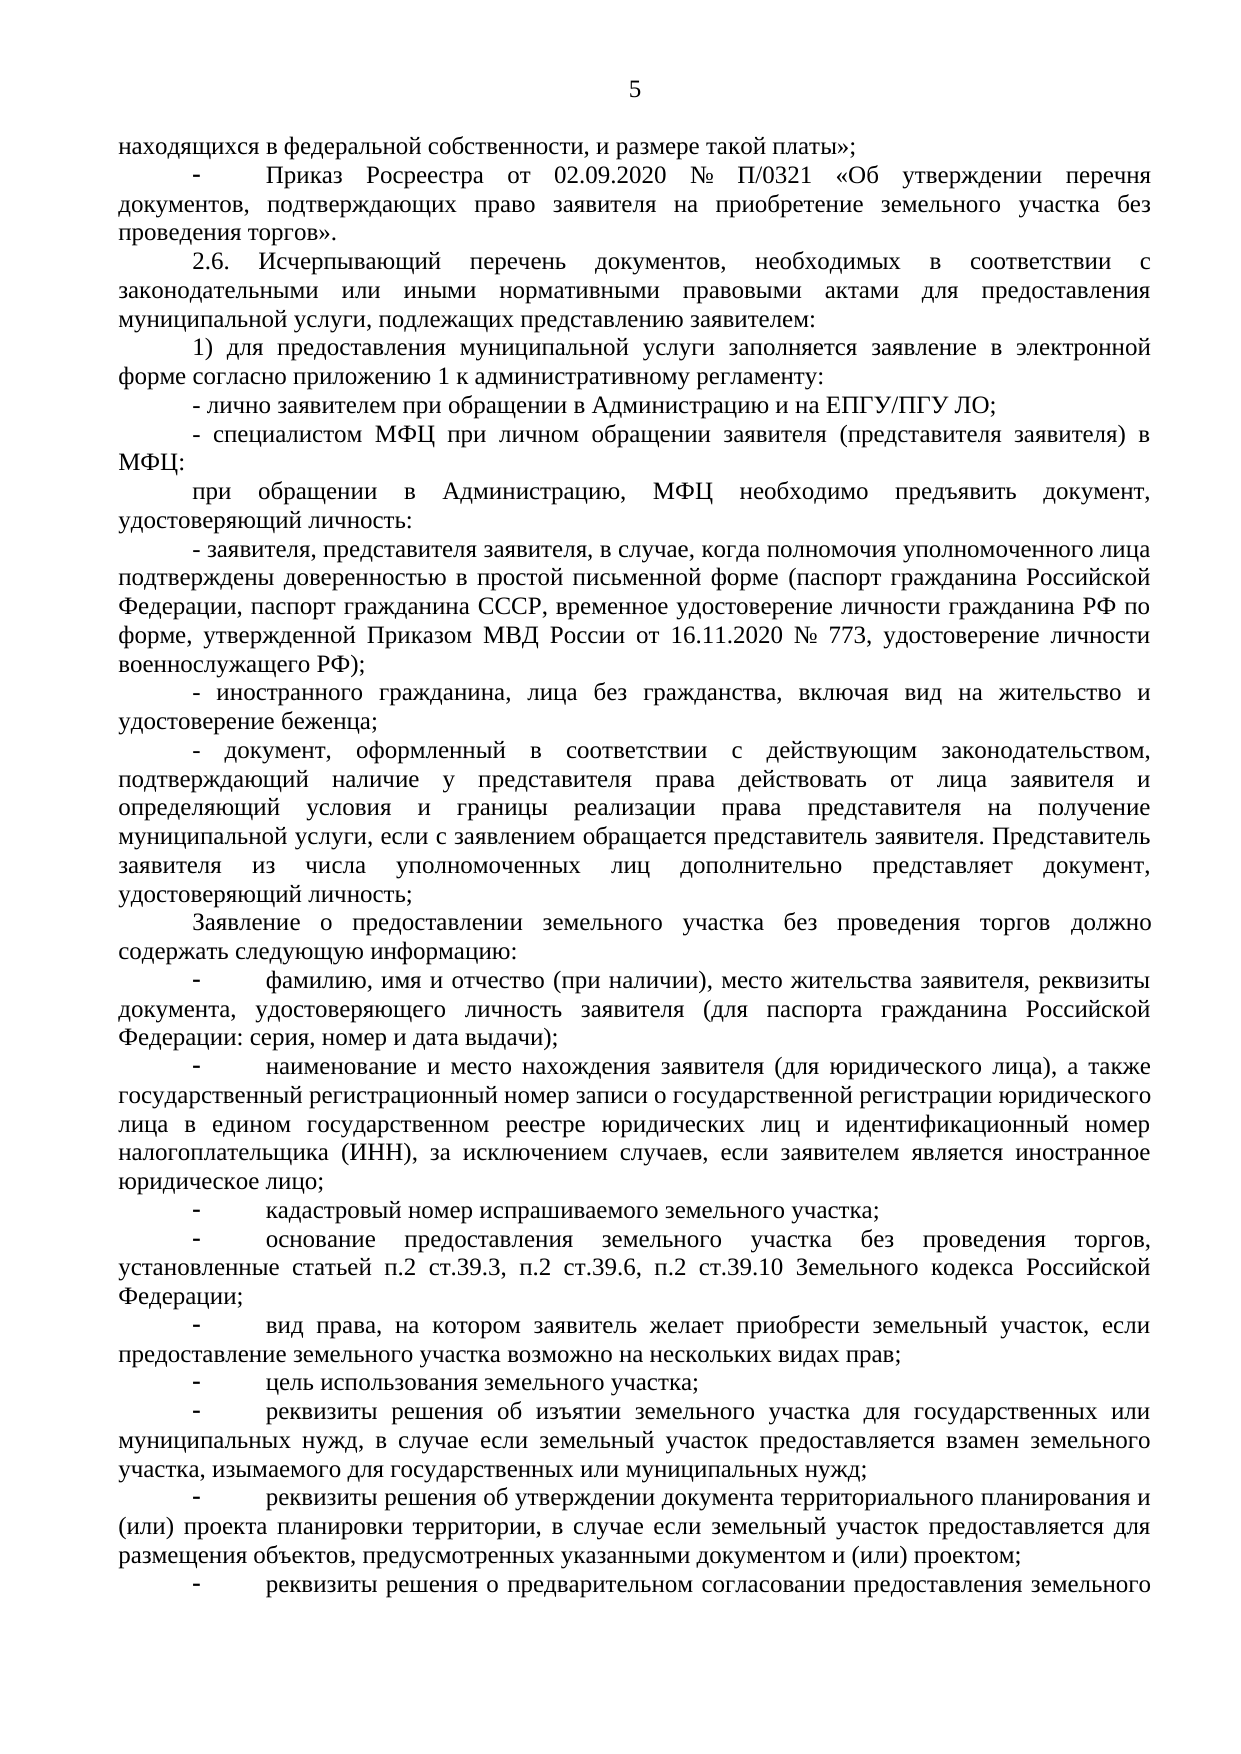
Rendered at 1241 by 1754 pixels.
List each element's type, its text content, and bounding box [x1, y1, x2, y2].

list Приказ Росреестра от 02.09.2020 № П/0321 «Об утверждении перечня документов, подтверждающих право заявителя на приобретение земельного участка без проведения торгов». [118, 160, 1152, 246]
list цель использования земельного участка; [118, 1367, 1152, 1396]
list фамилию, имя и отчество (при наличии), место жительства заявителя, реквизиты документа, удостоверяющего личность заявителя (для паспорта гражданина Российской Федерации: серия, номер и дата выдачи); [118, 965, 1152, 1051]
text при обращении в Администрацию, МФЦ необходимо предъявить документ, удостоверяющий личность: [118, 476, 1152, 534]
text - иностранного гражданина, лица без гражданства, включая вид на жительство и удостоверение беженца; [118, 677, 1152, 735]
text - заявителя, представителя заявителя, в случае, когда полномочия уполномоченного лица подтверждены доверенностью в простой письменной форме (паспорт гражданина Российской Федерации, паспорт гражданина СССР, временное удостоверение личности гражданина РФ по форме, утвержденной Приказом МВД России от 16.11.2020 № 773, удостоверение личности военнослужащего РФ); [118, 534, 1152, 677]
list вид права, на котором заявитель желает приобрести земельный участок, если предоставление земельного участка возможно на нескольких видах прав; [118, 1310, 1152, 1367]
list реквизиты решения об изъятии земельного участка для государственных или муниципальных нужд, в случае если земельный участок предоставляется взамен земельного участка, изымаемого для государственных или муниципальных нужд; [118, 1396, 1152, 1482]
text - лично заявителем при обращении в Администрацию и на ЕПГУ/ПГУ ЛО; [118, 390, 1152, 419]
text - специалистом МФЦ при личном обращении заявителя (представителя заявителя) в МФЦ: [118, 419, 1152, 476]
list кадастровый номер испрашиваемого земельного участка; [118, 1195, 1152, 1224]
list основание предоставления земельного участка без проведения торгов, установленные статьей п.2 ст.39.3, п.2 ст.39.6, п.2 ст.39.10 Земельного кодекса Российской Федерации; [118, 1224, 1152, 1310]
list наименование и место нахождения заявителя (для юридического лица), а также государственный регистрационный номер записи о государственной регистрации юридического лица в едином государственном реестре юридических лиц и идентификационный номер налогоплательщика (ИНН), за исключением случаев, если заявителем является иностранное юридическое лицо; [118, 1051, 1152, 1195]
text 2.6. Исчерпывающий перечень документов, необходимых в соответствии с законодательными или иными нормативными правовыми актами для предоставления муниципальной услуги, подлежащих представлению заявителем: [118, 246, 1152, 332]
text - документ, оформленный в соответствии с действующим законодательством, подтверждающий наличие у представителя права действовать от лица заявителя и определяющий условия и границы реализации права представителя на получение муниципальной услуги, если с заявлением обращается представитель заявителя. Представитель заявителя из числа уполномоченных лиц дополнительно представляет документ, удостоверяющий личность; [118, 735, 1152, 907]
text Заявление о предоставлении земельного участка без проведения торгов должно содержать следующую информацию: [118, 907, 1152, 965]
list реквизиты решения об утверждении документа территориального планирования и (или) проекта планировки территории, в случае если земельный участок предоставляется для размещения объектов, предусмотренных указанными документом и (или) проектом; [118, 1482, 1152, 1569]
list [118, 131, 1152, 160]
text 1) для предоставления муниципальной услуги заполняется заявление в электронной форме согласно приложению 1 к административному регламенту: [118, 332, 1152, 390]
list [118, 1569, 1152, 1597]
